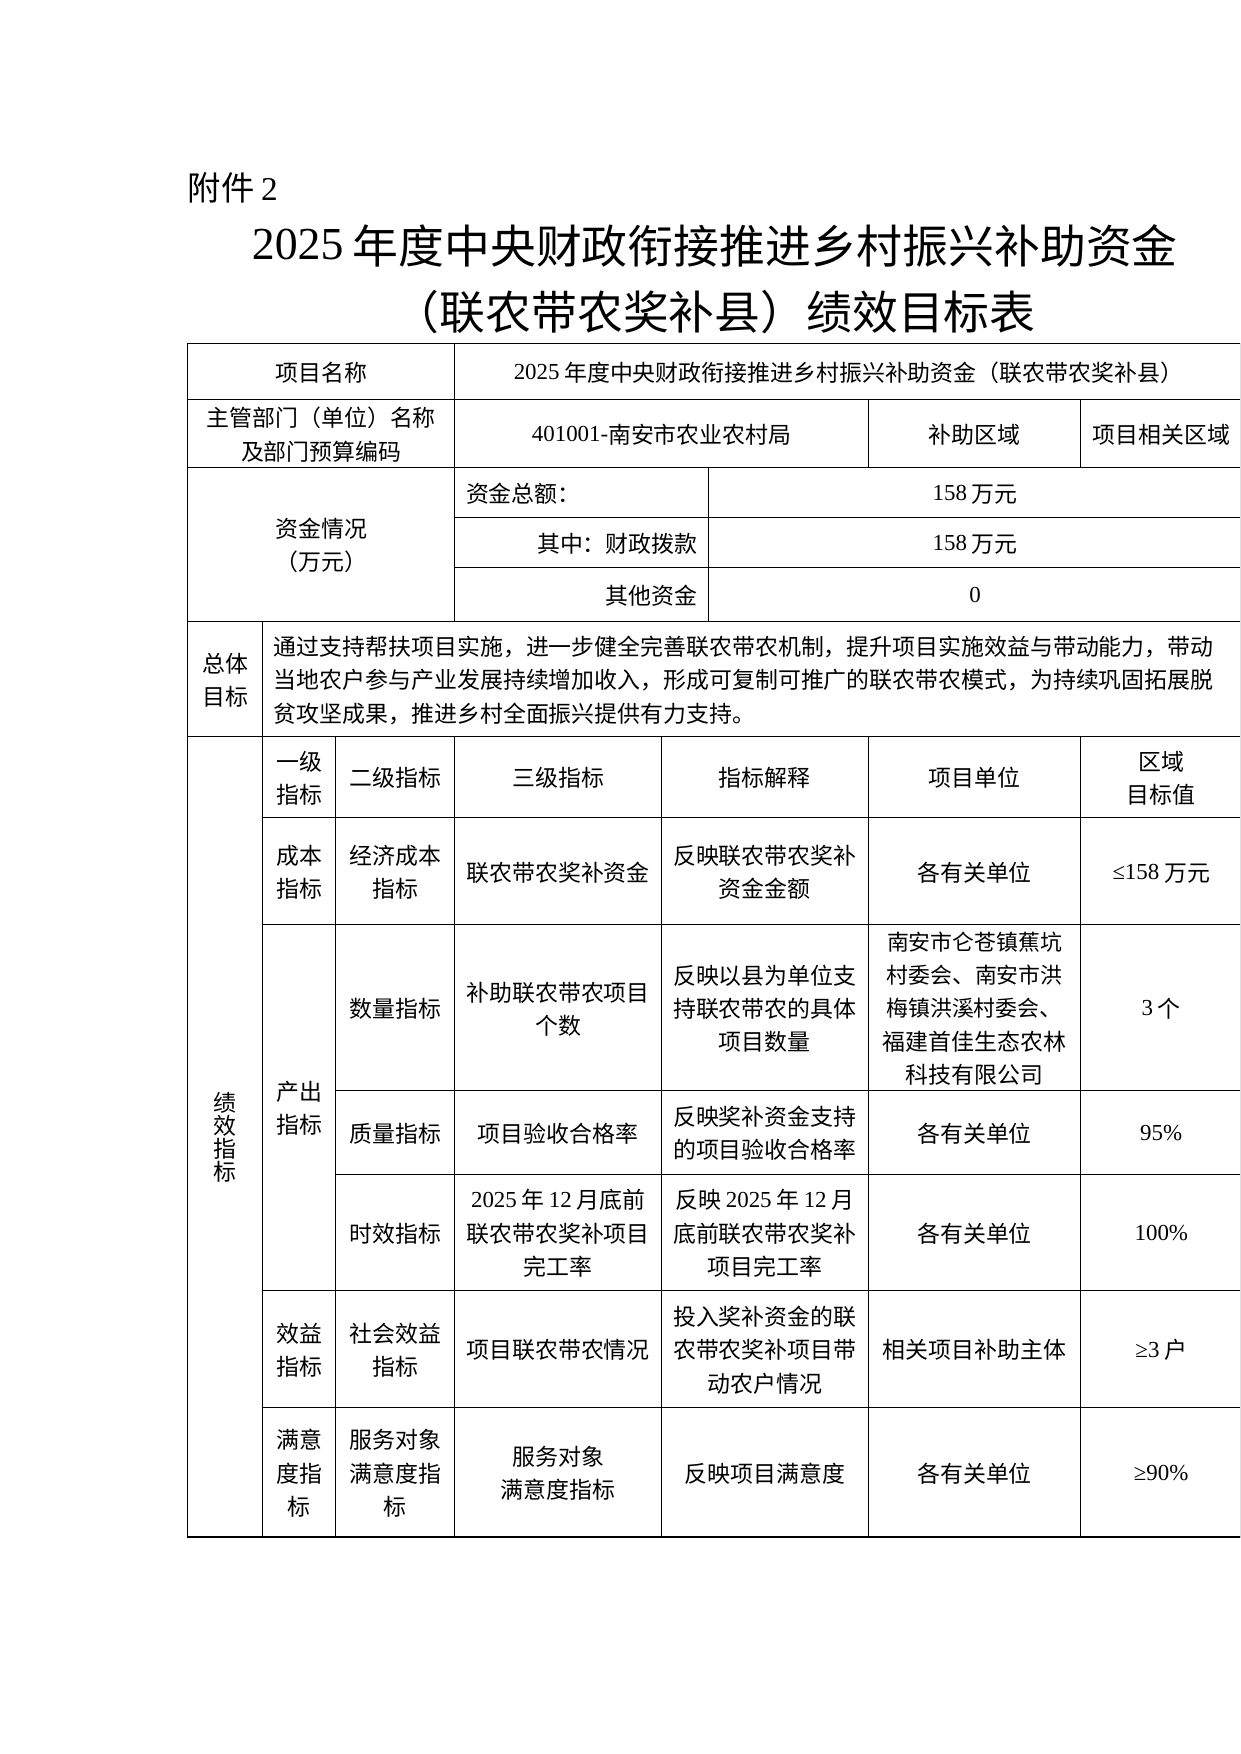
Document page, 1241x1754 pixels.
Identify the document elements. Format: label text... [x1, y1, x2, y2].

table_cell 158万元 [709, 468, 1240, 517]
table_cell 总体 目标 [188, 622, 262, 736]
table_cell 项目相关区域 [1081, 400, 1240, 467]
table_cell 质量指标 [336, 1091, 454, 1174]
table_cell 资金总额： [455, 468, 708, 517]
table_cell 一级 指标 [263, 737, 335, 817]
table_cell 3个 [1081, 925, 1240, 1090]
table_cell 反映奖补资金支持的项目验收合格率 [662, 1091, 868, 1174]
table_cell 服务对象满意度指标 [336, 1408, 454, 1536]
table_cell 指标解释 [662, 737, 868, 817]
table_cell 项目联农带农情况 [455, 1291, 661, 1407]
table_cell 158万元 [709, 518, 1240, 567]
table_cell 2025年度中央财政衔接推进乡村振兴补助资金（联农带农奖补县） [455, 344, 1240, 399]
table_cell 95% [1081, 1091, 1240, 1174]
table_cell 401001-南安市农业农村局 [455, 400, 868, 467]
table_cell 效益 指标 [263, 1291, 335, 1407]
table_cell ≥3户 [1081, 1291, 1240, 1407]
table_cell 时效指标 [336, 1175, 454, 1289]
table_cell 绩效指标 [188, 737, 262, 1536]
table_cell 数量指标 [336, 925, 454, 1090]
table_cell 通过支持帮扶项目实施，进一步健全完善联农带农机制，提升项目实施效益与带动能力，带动当地农户参与产业发展持续增加收入，形成可复制可推广的联农带农模式，为持续巩固拓展脱贫攻坚成果，推进乡村全面振兴提供有力支持。 [263, 622, 1240, 736]
table_cell 社会效益 指标 [336, 1291, 454, 1407]
table_cell 经济成本 指标 [336, 818, 454, 924]
table_cell 区域 目标值 [1081, 737, 1240, 817]
table_cell ≥90% [1081, 1408, 1240, 1536]
table_cell 反映项目满意度 [662, 1408, 868, 1536]
table_cell 各有关单位 [869, 1408, 1080, 1536]
text 附件2 [187, 162, 1053, 210]
table_cell 服务对象 满意度指标 [455, 1408, 661, 1536]
table_cell 投入奖补资金的联农带农奖补项目带动农户情况 [662, 1291, 868, 1407]
table_cell 反映联农带农奖补资金金额 [662, 818, 868, 924]
table_cell 项目单位 [869, 737, 1080, 817]
table_cell 反映2025年12月底前联农带农奖补项目完工率 [662, 1175, 868, 1289]
table_cell 二级指标 [336, 737, 454, 817]
table_cell 其他资金 [455, 568, 708, 621]
table_cell 补助区域 [869, 400, 1080, 467]
table_cell 项目名称 [188, 344, 454, 399]
table_cell 0 [709, 568, 1240, 621]
table_cell 产出 指标 [263, 925, 335, 1289]
table_cell 满意度指标 [263, 1408, 335, 1536]
table_cell 补助联农带农项目个数 [455, 925, 661, 1090]
table_cell 反映以县为单位支持联农带农的具体项目数量 [662, 925, 868, 1090]
table_cell 主管部门（单位）名称 及部门预算编码 [188, 400, 454, 467]
table_cell 相关项目补助主体 [869, 1291, 1080, 1407]
table_cell 2025年12月底前联农带农奖补项目完工率 [455, 1175, 661, 1289]
table_cell 各有关单位 [869, 1091, 1080, 1174]
table_cell 项目验收合格率 [455, 1091, 661, 1174]
table_cell 三级指标 [455, 737, 661, 817]
table_cell 100% [1081, 1175, 1240, 1289]
table_cell 成本 指标 [263, 818, 335, 924]
table_cell ≤158万元 [1081, 818, 1240, 924]
table_cell 南安市仑苍镇蕉坑村委会、南安市洪梅镇洪溪村委会、福建首佳生态农林科技有限公司 [869, 925, 1080, 1090]
table_cell 资金情况 （万元） [188, 468, 454, 621]
table_cell 各有关单位 [869, 818, 1080, 924]
table_cell 联农带农奖补资金 [455, 818, 661, 924]
table_header 2025年度中央财政衔接推进乡村振兴补助资金 （联农带农奖补县）绩效目标表 [188, 210, 1240, 343]
table_cell 各有关单位 [869, 1175, 1080, 1289]
table_cell 其中：财政拨款 [455, 518, 708, 567]
